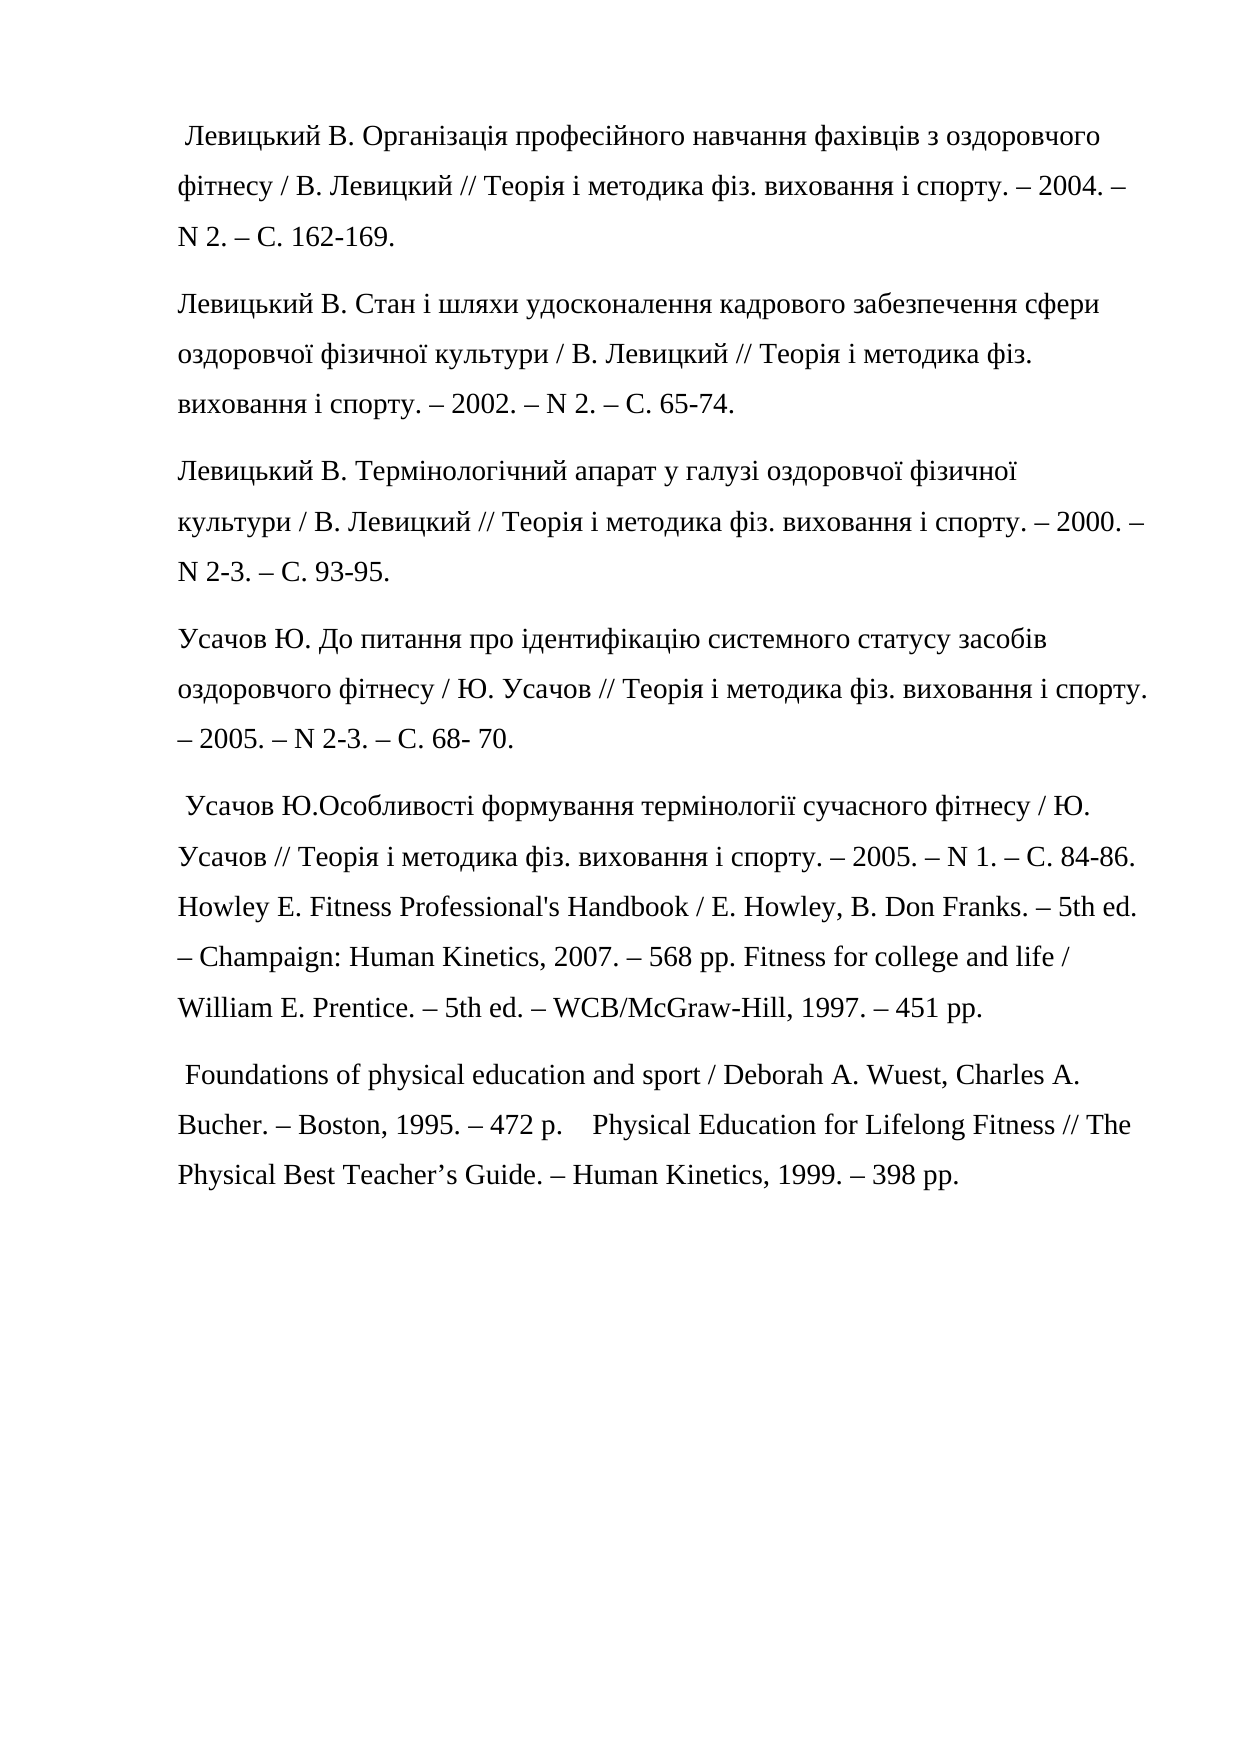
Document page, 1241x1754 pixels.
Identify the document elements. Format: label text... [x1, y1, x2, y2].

text Левицький В. Термінологічний апарат у галузі оздоровчої фізичної культури / В. Левицкий // Теорія і методика фіз. виховання і спорту. – 2000. – N 2-3. – С. 93-95. [177, 453, 1152, 587]
text Усачов Ю. До питання про ідентифікацію системного статусу засобів оздоровчого фітнесу / Ю. Усачов // Теорія і методика фіз. виховання і спорту. – 2005. – N 2-3. – С. 68- 70. [177, 621, 1152, 755]
text Левицький В. Стан і шляхи удосконалення кадрового забезпечення сфери оздоровчої фізичної культури / В. Левицкий // Теорія і методика фіз. виховання і спорту. – 2002. – N 2. – С. 65-74. [177, 286, 1152, 420]
text Усачов Ю.Особливості формування термінології сучасного фітнесу / Ю. Усачов // Теорія і методика фіз. виховання і спорту. – 2005. – N 1. – С. 84-86. Howley E. Fitness Professional's Handbook / E. Howley, B. Don Franks. – 5th ed. – Champaign: Human Kinetics, 2007. – 568 pp. Fitness for college and life / William E. Prentice. – 5th ed. – WCB/McGraw-Hill, 1997. – 451 pp. [177, 788, 1152, 1023]
text Foundations of physical education and sport / Deborah A. Wuest, Charles A. Bucher. – Boston, 1995. – 472 p. Physical Education for Lifelong Fitness // The Physical Best Teacher’s Guide. – Human Kinetics, 1999. – 398 pp. [177, 1057, 1152, 1191]
text Левицький В. Організація професійного навчання фахівців з оздоровчого фітнесу / В. Левицкий // Теорія і методика фіз. виховання і спорту. – 2004. – N 2. – С. 162-169. [177, 118, 1152, 252]
